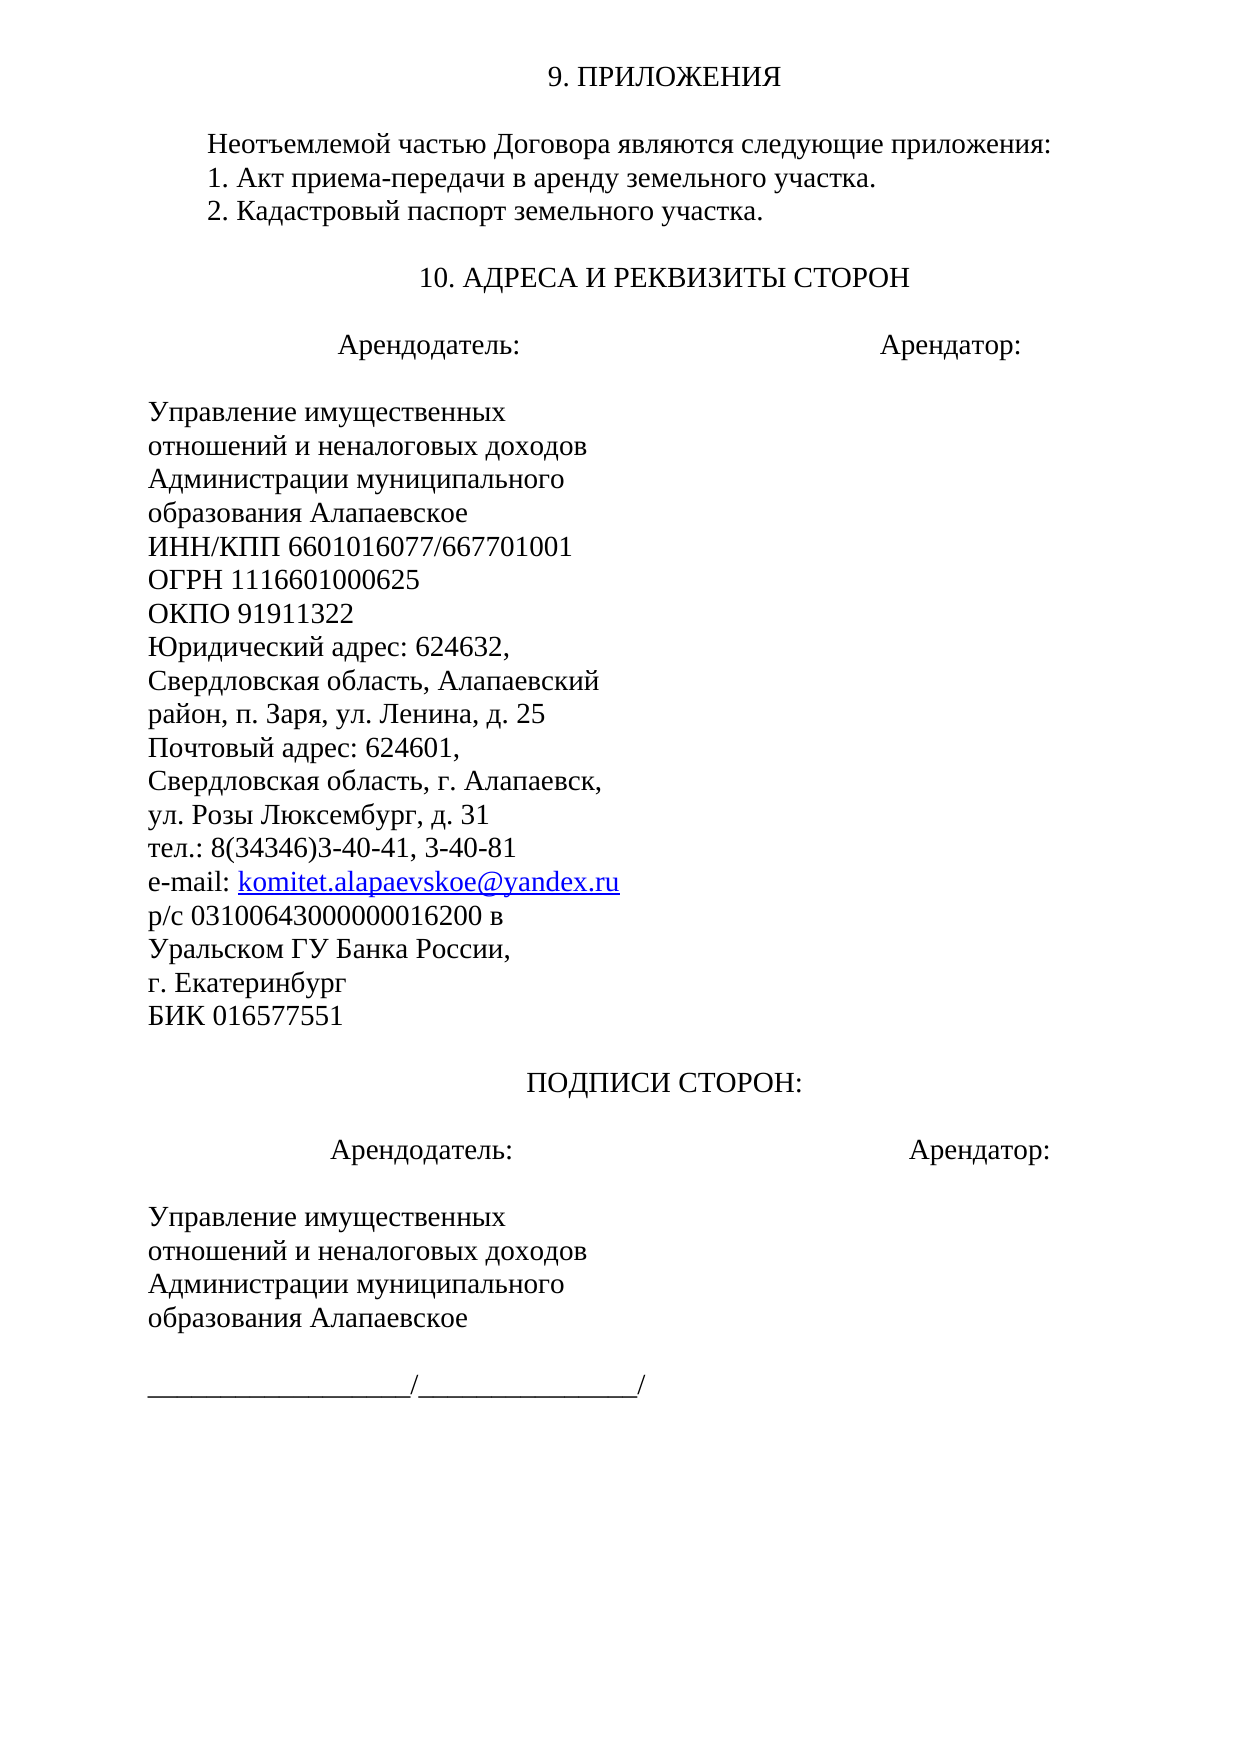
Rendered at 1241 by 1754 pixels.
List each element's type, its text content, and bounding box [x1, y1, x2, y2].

table_header Арендодатель: Управление имущественных отношений и неналоговых доходов Администрации муниципального образования Алапаевское ИНН/КПП 6601016077/667701001 ОГРН 1116601000625 ОКПО 91911322 Юридический адрес: 624632, Свердловская область, Алапаевский район, п. Заря, ул. Ленина, д. 25 Почтовый адрес: 624601, Свердловская область, г. Алапаевск, ул. Розы Люксембург, д. 31 тел.: 8(34346)3-40-41, 3-40-81 e-mail: komitet.alapaevskoe@yandex.ru р/с 03100643000000016200 в Уральском ГУ Банка России, г. Екатеринбург БИК 016577551 [136, 328, 635, 1032]
table_header Арендодатель: Управление имущественных отношений и неналоговых доходов Администрации муниципального образования Алапаевское __________________/_______________/ [136, 1133, 635, 1401]
text 1. Акт приема-передачи в аренду земельного участка. [148, 160, 1181, 193]
text ПОДПИСИ СТОРОН: [148, 1065, 1181, 1099]
text 9. ПРИЛОЖЕНИЯ [148, 59, 1181, 93]
table_header Арендатор: [635, 328, 1133, 1032]
text Неотъемлемой частью Договора являются следующие приложения: [148, 126, 1181, 160]
text 10. АДРЕСА И РЕКВИЗИТЫ СТОРОН [148, 260, 1181, 294]
text 2. Кадастровый паспорт земельного участка. [148, 193, 1181, 227]
table_header Арендатор: [635, 1133, 1137, 1401]
